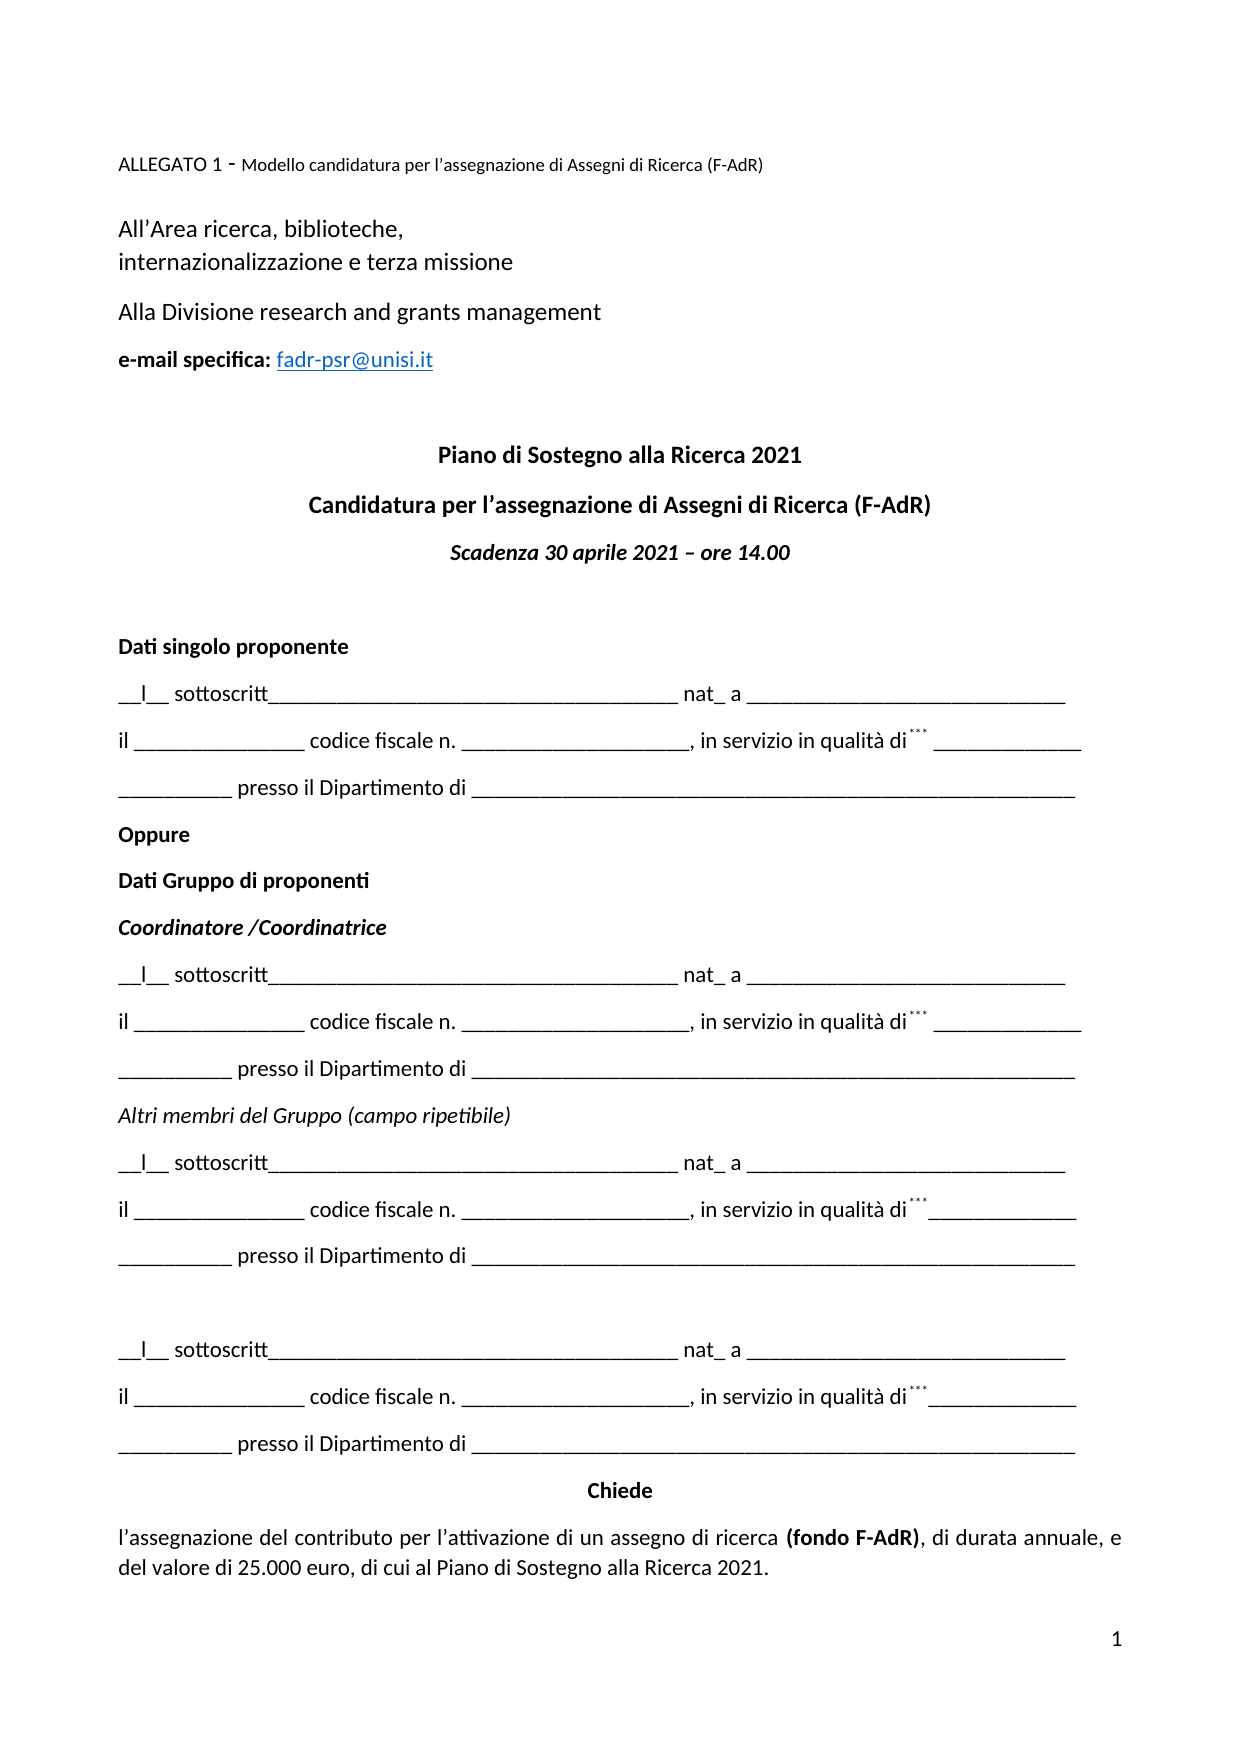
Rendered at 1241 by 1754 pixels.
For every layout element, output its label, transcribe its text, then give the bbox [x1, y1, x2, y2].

text ALLEGATO 1 - Modello candidatura per l’assegnazione di Assegni di Ricerca (F-AdR) [118, 148, 1122, 178]
text Alla Divisione research and grants management [118, 296, 1122, 326]
text il _______________ codice fiscale n. ____________________, in servizio in qualità di*** _____________ [118, 726, 1122, 754]
text Dati Gruppo di proponenti [118, 867, 1122, 894]
text il _______________ codice fiscale n. ____________________, in servizio in qualità di***_____________ [118, 1195, 1122, 1223]
text All’Area ricerca, biblioteche, [118, 213, 1122, 244]
text Piano di Sostegno alla Ricerca 2021 [118, 439, 1122, 470]
text Candidatura per l’assegnazione di Assegni di Ricerca (F-AdR) [118, 489, 1122, 519]
text __________ presso il Dipartimento di _____________________________________________________ [118, 1429, 1122, 1457]
text Scadenza 30 aprile 2021 – ore 14.00 [118, 538, 1122, 566]
text il _______________ codice fiscale n. ____________________, in servizio in qualità di*** _____________ [118, 1007, 1122, 1035]
text Chiede [118, 1476, 1122, 1504]
text __l__ sottoscritt____________________________________ nat_ a ____________________________ [118, 1148, 1122, 1176]
text __________ presso il Dipartimento di _____________________________________________________ [118, 1054, 1122, 1082]
text __l__ sottoscritt____________________________________ nat_ a ____________________________ [118, 960, 1122, 988]
text __________ presso il Dipartimento di _____________________________________________________ [118, 773, 1122, 801]
text l’assegnazione del contributo per l’attivazione di un assegno di ricerca (fondo F-AdR), di durata annuale, e del valore di 25.000 euro, di cui al Piano di Sostegno alla Ricerca 2021. [118, 1523, 1122, 1581]
text Altri membri del Gruppo (campo ripetibile) [118, 1101, 1122, 1129]
text internazionalizzazione e terza missione [118, 246, 1122, 277]
text e-mail specifica: fadr-psr@unisi.it [118, 346, 1122, 373]
text __l__ sottoscritt____________________________________ nat_ a ____________________________ [118, 679, 1122, 707]
text Coordinatore /Coordinatrice [118, 913, 1122, 941]
text __________ presso il Dipartimento di _____________________________________________________ [118, 1242, 1122, 1269]
text Oppure [118, 820, 1122, 848]
text __l__ sottoscritt____________________________________ nat_ a ____________________________ [118, 1335, 1122, 1363]
text il _______________ codice fiscale n. ____________________, in servizio in qualità di***_____________ [118, 1382, 1122, 1410]
text Dati singolo proponente [118, 632, 1122, 660]
